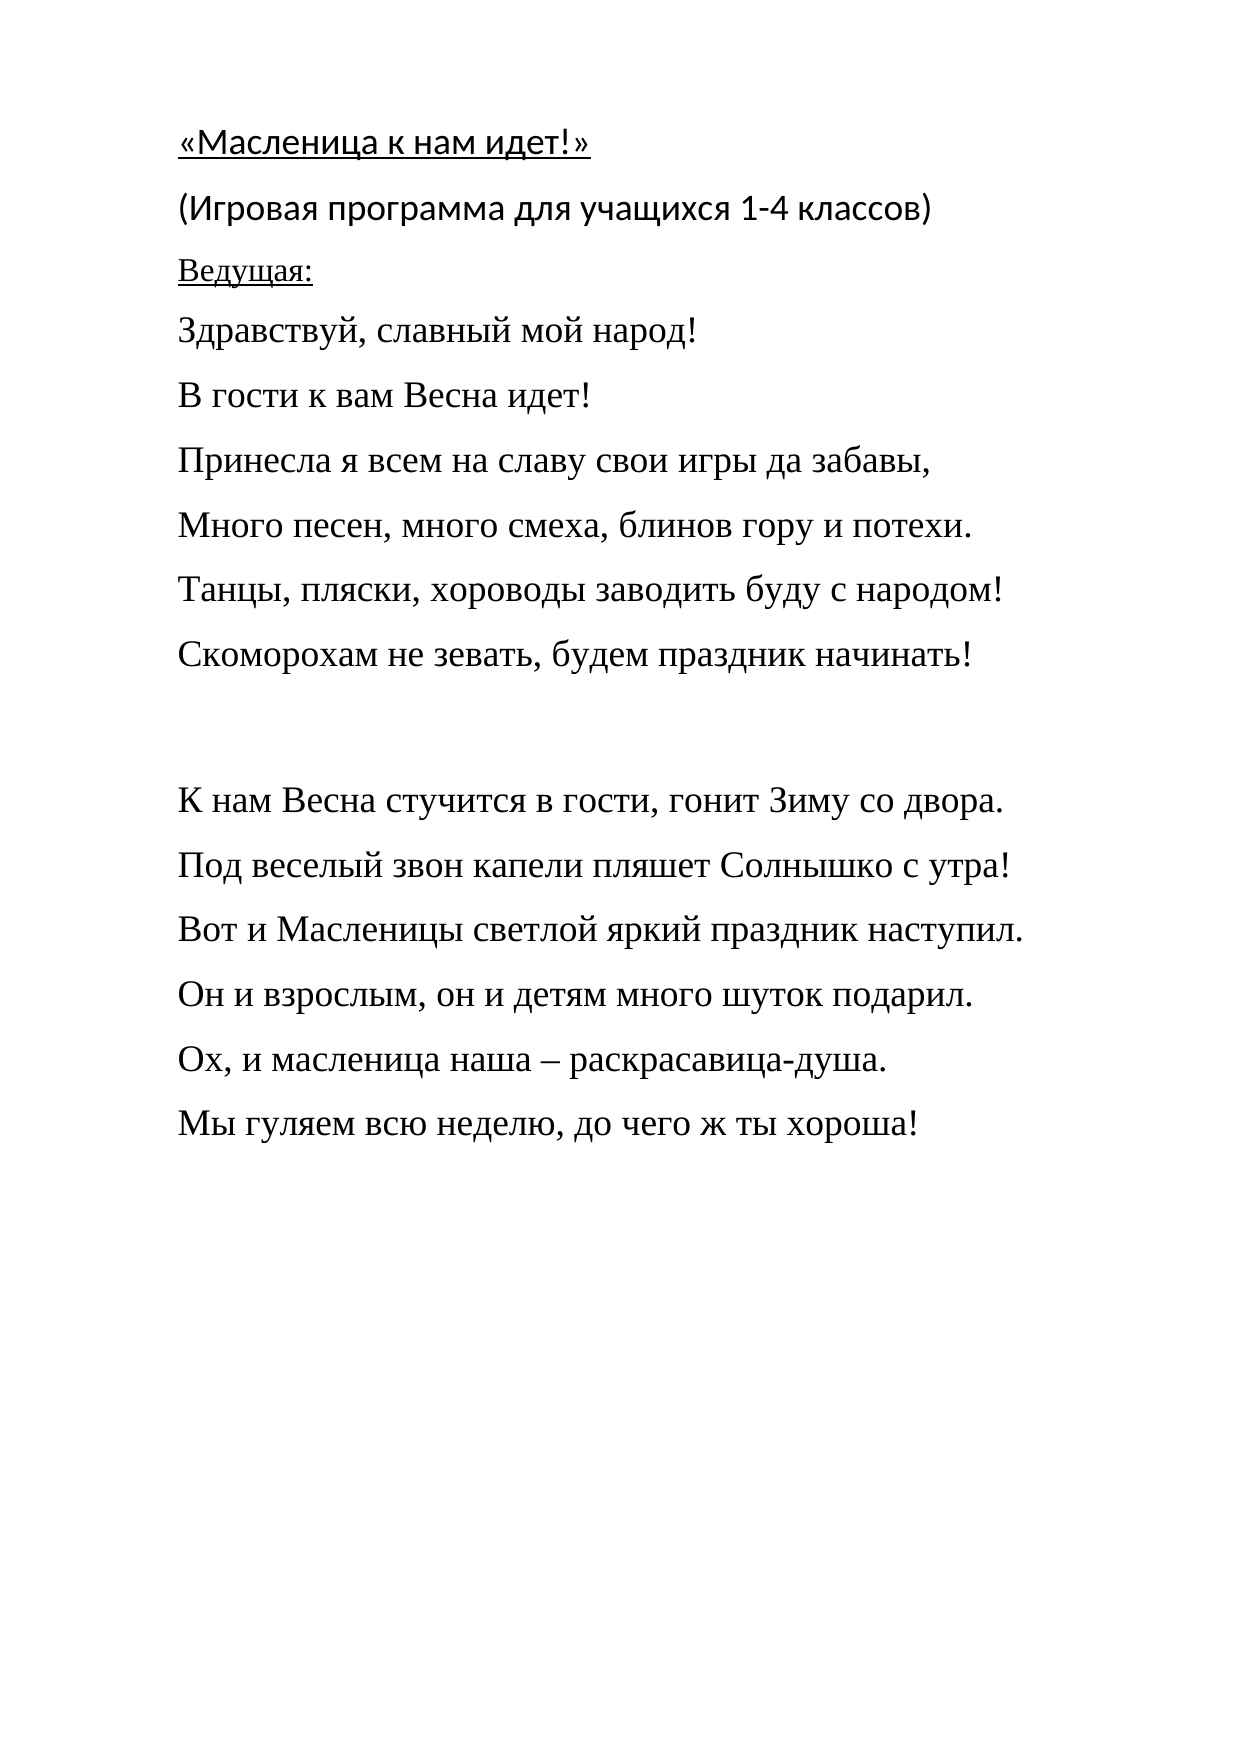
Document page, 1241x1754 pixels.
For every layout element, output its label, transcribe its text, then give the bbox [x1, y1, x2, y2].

text Ох, и масленица наша – раскрасавица-душа. [177, 1036, 1152, 1079]
text Скоморохам не зевать, будем праздник начинать! [177, 631, 1152, 674]
text (Игровая программа для учащихся 1-4 классов) [177, 184, 1152, 230]
text Ведущая: [177, 250, 1152, 289]
text К нам Весна стучится в гости, гонит Зиму со двора. [177, 777, 1152, 821]
text Мы гуляем всю неделю, до чего ж ты хороша! [177, 1101, 1152, 1144]
text Он и взрослым, он и детям много шуток подарил. [177, 971, 1152, 1014]
text Вот и Масленицы светлой яркий праздник наступил. [177, 907, 1152, 950]
text В гости к вам Весна идет! [177, 373, 1152, 416]
text «Масленица к нам идет!» [177, 118, 1152, 164]
text Танцы, пляски, хороводы заводить буду с народом! [177, 567, 1152, 610]
text Много песен, много смеха, блинов гору и потехи. [177, 502, 1152, 545]
text Под веселый звон капели пляшет Солнышко с утра! [177, 842, 1152, 885]
text Принесла я всем на славу свои игры да забавы, [177, 437, 1152, 480]
text Здравствуй, славный мой народ! [177, 308, 1152, 351]
